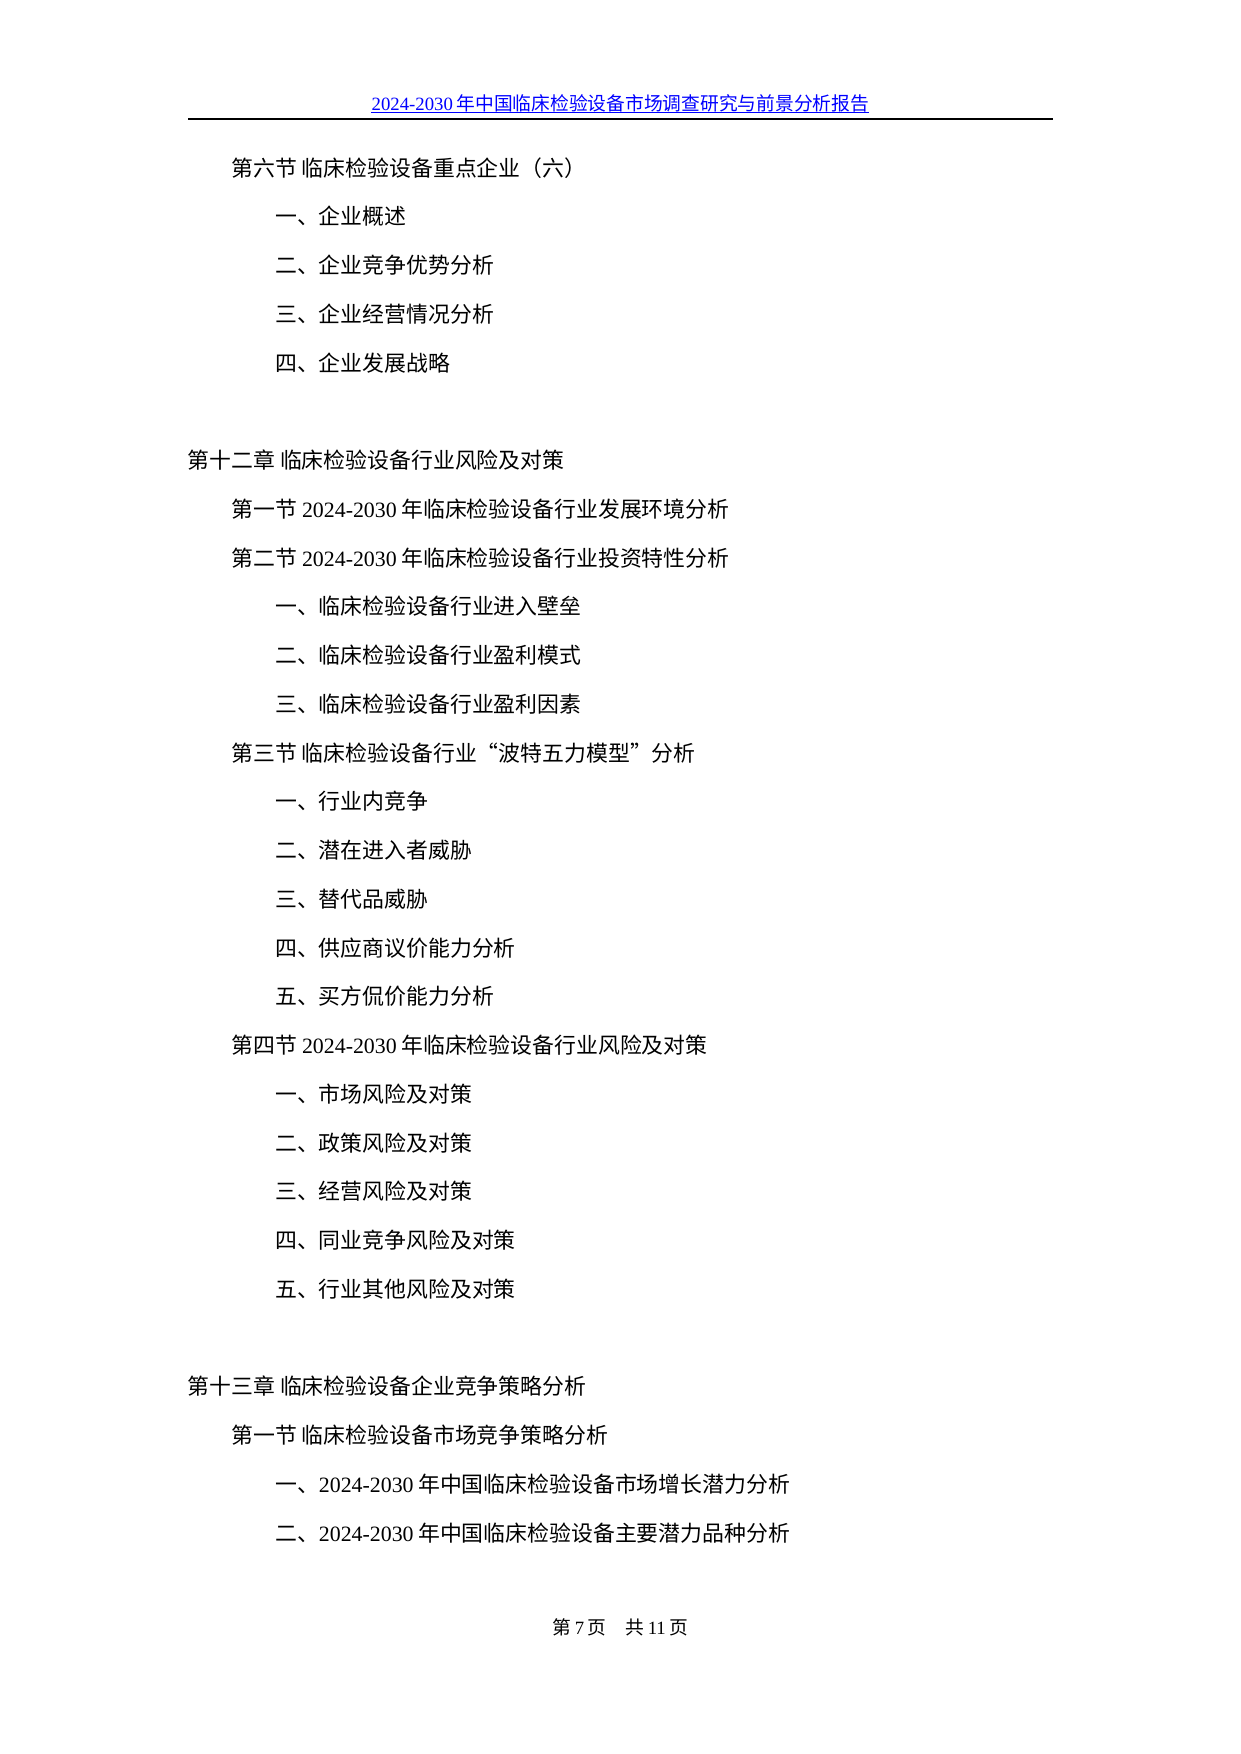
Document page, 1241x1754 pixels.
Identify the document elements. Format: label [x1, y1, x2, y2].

text [187, 150, 1053, 1548]
